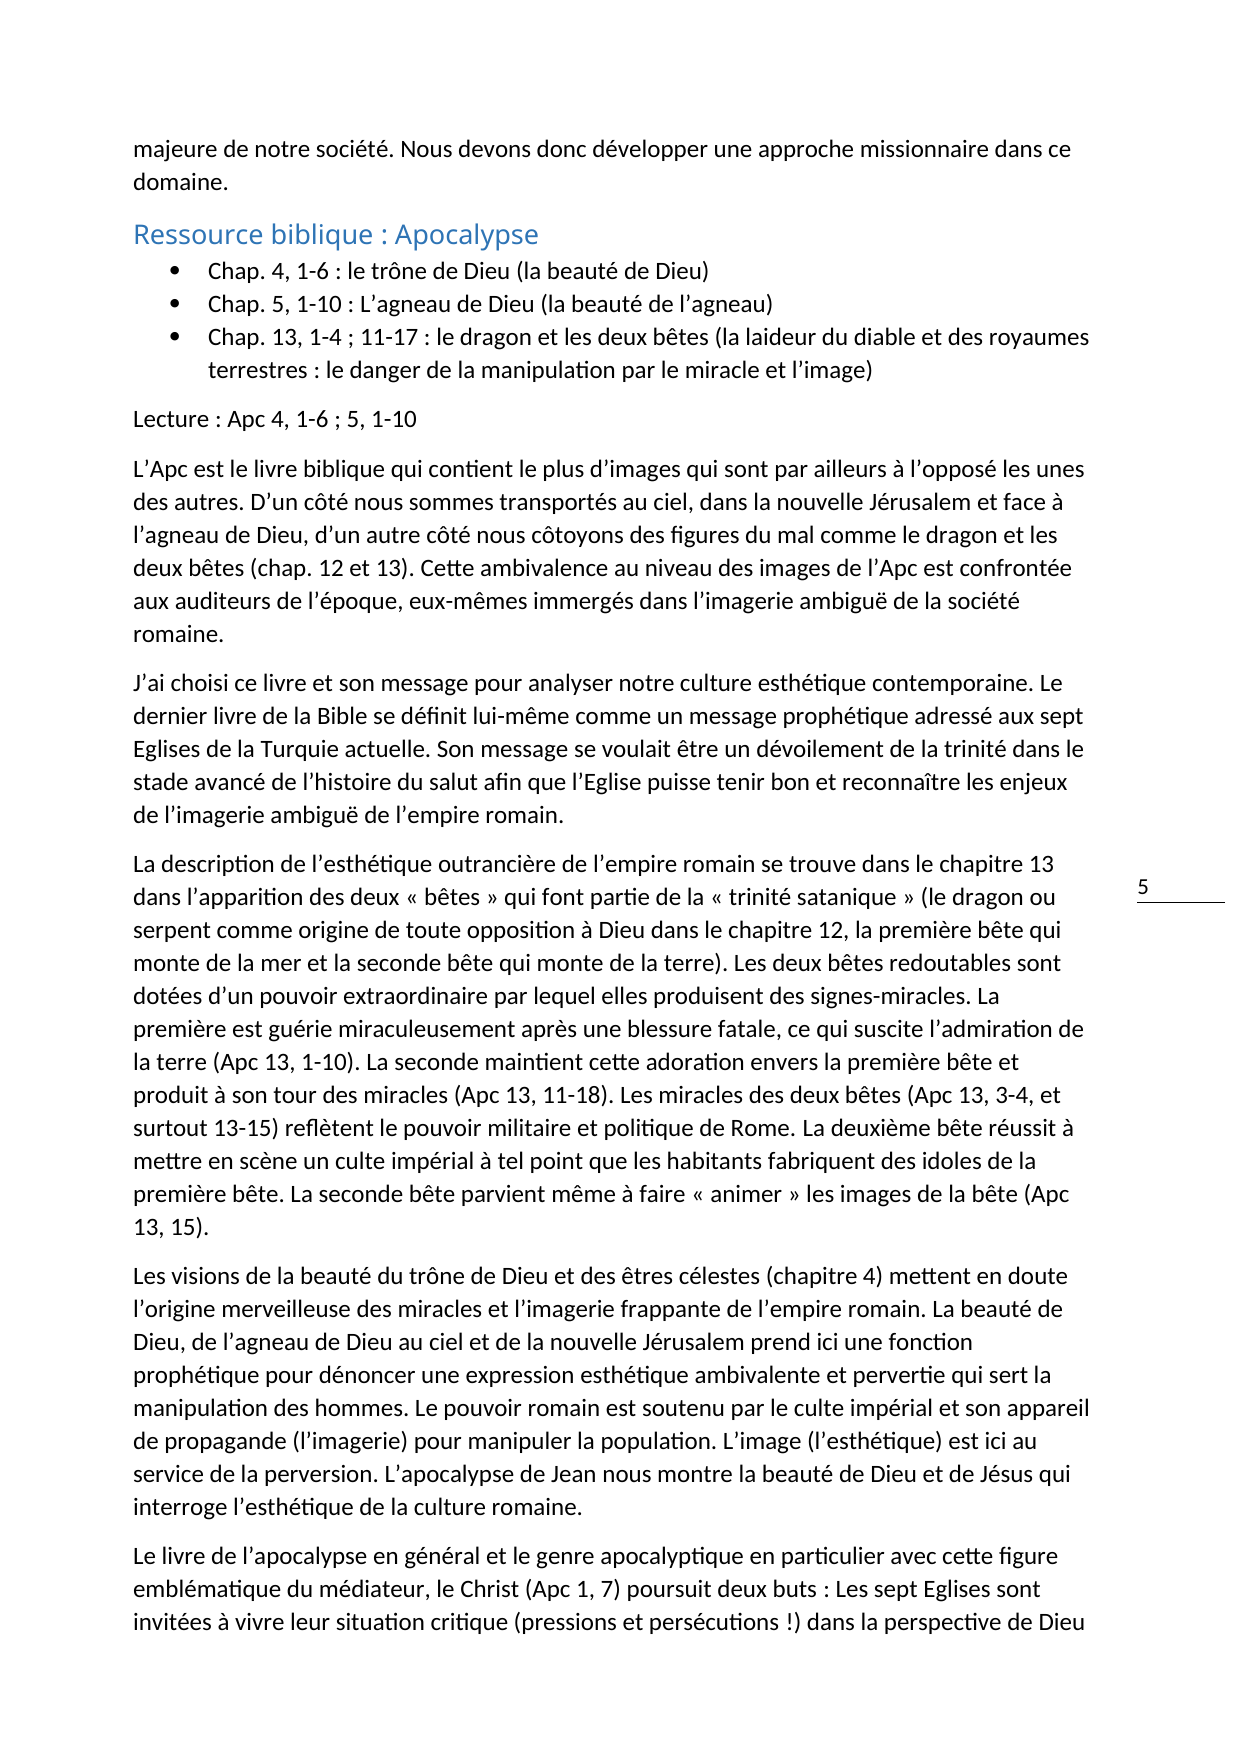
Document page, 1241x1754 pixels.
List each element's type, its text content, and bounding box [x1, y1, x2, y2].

text J’ai choisi ce livre et son message pour analyser notre culture esthétique contemporaine. Le dernier livre de la Bible se définit lui-même comme un message prophétique adressé aux sept Eglises de la Turquie actuelle. Son message se voulait être un dévoilement de la trinité dans le stade avancé de l’histoire du salut afin que l’Eglise puisse tenir bon et reconnaître les enjeux de l’imagerie ambiguë de l’empire romain. [133, 667, 1093, 829]
text Lecture : Apc 4, 1-6 ; 5, 1-10 [133, 403, 1093, 434]
text La description de l’esthétique outrancière de l’empire romain se trouve dans le chapitre 13 dans l’apparition des deux « bêtes » qui font partie de la « trinité satanique » (le dragon ou serpent comme origine de toute opposition à Dieu dans le chapitre 12, la première bête qui monte de la mer et la seconde bête qui monte de la terre). Les deux bêtes redoutables sont dotées d’un pouvoir extraordinaire par lequel elles produisent des signes-miracles. La première est guérie miraculeusement après une blessure fatale, ce qui suscite l’admiration de la terre (Apc 13, 1-10). La seconde maintient cette adoration envers la première bête et produit à son tour des miracles (Apc 13, 11-18). Les miracles des deux bêtes (Apc 13, 3-4, et surtout 13-15) reflètent le pouvoir militaire et politique de Rome. La deuxième bête réussit à mettre en scène un culte impérial à tel point que les habitants fabriquent des idoles de la première bête. La seconde bête parvient même à faire « animer » les images de la bête (Apc 13, 15). [133, 848, 1093, 1241]
text Les visions de la beauté du trône de Dieu et des êtres célestes (chapitre 4) mettent en doute l’origine merveilleuse des miracles et l’imagerie frappante de l’empire romain. La beauté de Dieu, de l’agneau de Dieu au ciel et de la nouvelle Jérusalem prend ici une fonction prophétique pour dénoncer une expression esthétique ambivalente et pervertie qui sert la manipulation des hommes. Le pouvoir romain est soutenu par le culte impérial et son appareil de propagande (l’imagerie) pour manipuler la population. L’image (l’esthétique) est ici au service de la perversion. L’apocalypse de Jean nous montre la beauté de Dieu et de Jésus qui interroge l’esthétique de la culture romaine. [133, 1260, 1093, 1521]
list Chap. 5, 1-10 : L’agneau de Dieu (la beauté de l’agneau) [170, 288, 1093, 319]
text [133, 133, 1093, 196]
list Chap. 4, 1-6 : le trône de Dieu (la beauté de Dieu) [170, 255, 1093, 286]
text L’Apc est le livre biblique qui contient le plus d’images qui sont par ailleurs à l’opposé les unes des autres. D’un côté nous sommes transportés au ciel, dans la nouvelle Jérusalem et face à l’agneau de Dieu, d’un autre côté nous côtoyons des figures du mal comme le dragon et les deux bêtes (chap. 12 et 13). Cette ambivalence au niveau des images de l’Apc est confrontée aux auditeurs de l’époque, eux-mêmes immergés dans l’imagerie ambiguë de la société romaine. [133, 453, 1093, 648]
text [133, 1540, 1093, 1637]
subtitle Ressource biblique : Apocalypse [133, 215, 1093, 252]
list Chap. 13, 1-4 ; 11-17 : le dragon et les deux bêtes (la laideur du diable et des royaumes terrestres : le danger de la manipulation par le miracle et l’image) [170, 321, 1093, 384]
